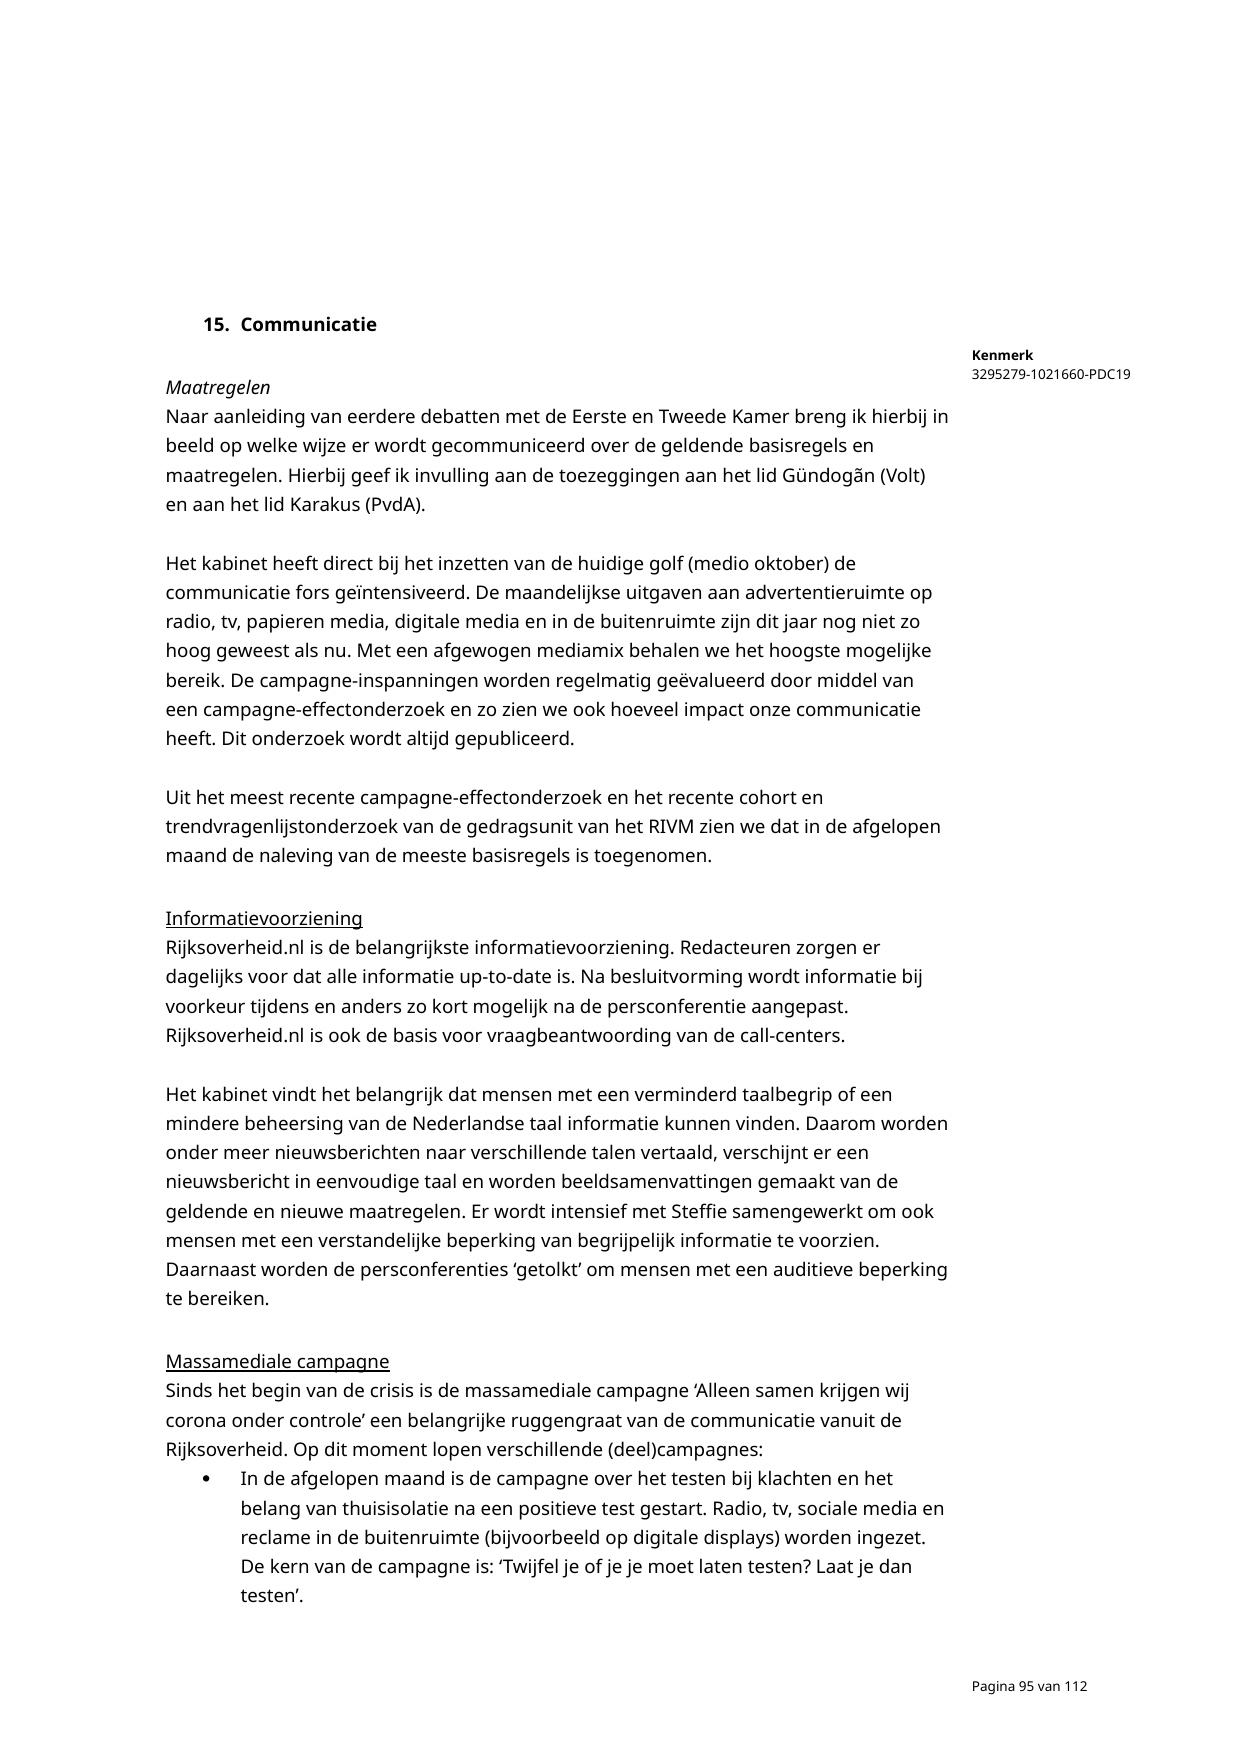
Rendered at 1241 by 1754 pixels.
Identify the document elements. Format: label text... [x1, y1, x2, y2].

text Het kabinet vindt het belangrijk dat mensen met een verminderd taalbegrip of een mindere beheersing van de Nederlandse taal informatie kunnen vinden. Daarom worden onder meer nieuwsberichten naar verschillende talen vertaald, verschijnt er een nieuwsbericht in eenvoudige taal en worden beeldsamenvattingen gemaakt van de geldende en nieuwe maatregelen. Er wordt intensief met Steffie samengewerkt om ook mensen met een verstandelijke beperking van begrijpelijk informatie te voorzien. Daarnaast worden de persconferenties ‘getolkt’ om mensen met een auditieve beperking te bereiken. [165, 1081, 951, 1311]
text Naar aanleiding van eerdere debatten met de Eerste en Tweede Kamer breng ik hierbij in beeld op welke wijze er wordt gecommuniceerd over de geldende basisregels en maatregelen. Hierbij geef ik invulling aan de toezeggingen aan het lid Gündogãn (Volt) en aan het lid Karakus (PvdA). [165, 403, 951, 517]
text Rijksoverheid.nl is de belangrijkste informatievoorziening. Redacteuren zorgen er dagelijks voor dat alle informatie up-to-date is. Na besluitvorming wordt informatie bij voorkeur tijdens en anders zo kort mogelijk na de persconferentie aangepast. Rijksoverheid.nl is ook de basis voor vraagbeantwoording van de call-centers. [165, 934, 951, 1048]
text Uit het meest recente campagne-effectonderzoek en het recente cohort en trendvragenlijstonderzoek van de gedragsunit van het RIVM zien we dat in de afgelopen maand de naleving van de meeste basisregels is toegenomen. [165, 784, 951, 868]
text Informatievoorziening [165, 905, 951, 931]
text Sinds het begin van de crisis is de massamediale campagne ‘Alleen samen krijgen wij corona onder controle’ een belangrijke ruggengraat van de communicatie vanuit de Rijksoverheid. Op dit moment lopen verschillende (deel)campagnes: [165, 1378, 951, 1462]
text Maatregelen [165, 374, 951, 400]
list In de afgelopen maand is de campagne over het testen bij klachten en het belang van thuisisolatie na een positieve test gestart. Radio, tv, sociale media en reclame in de buitenruimte (bijvoorbeeld op digitale displays) worden ingezet. De kern van de campagne is: ‘Twijfel je of je je moet laten testen? Laat je dan testen’. [203, 1466, 951, 1608]
text Massamediale campagne [165, 1348, 951, 1374]
text Het kabinet heeft direct bij het inzetten van de huidige golf (medio oktober) de communicatie fors geïntensiveerd. De maandelijkse uitgaven aan advertentieruimte op radio, tv, papieren media, digitale media en in de buitenruimte zijn dit jaar nog niet zo hoog geweest als nu. Met een afgewogen mediamix behalen we het hoogste mogelijke bereik. De campagne-inspanningen worden regelmatig geëvalueerd door middel van een campagne-effectonderzoek en zo zien we ook hoeveel impact onze communicatie heeft. Dit onderzoek wordt altijd gepubliceerd. [165, 550, 951, 751]
text Communicatie [203, 311, 951, 337]
